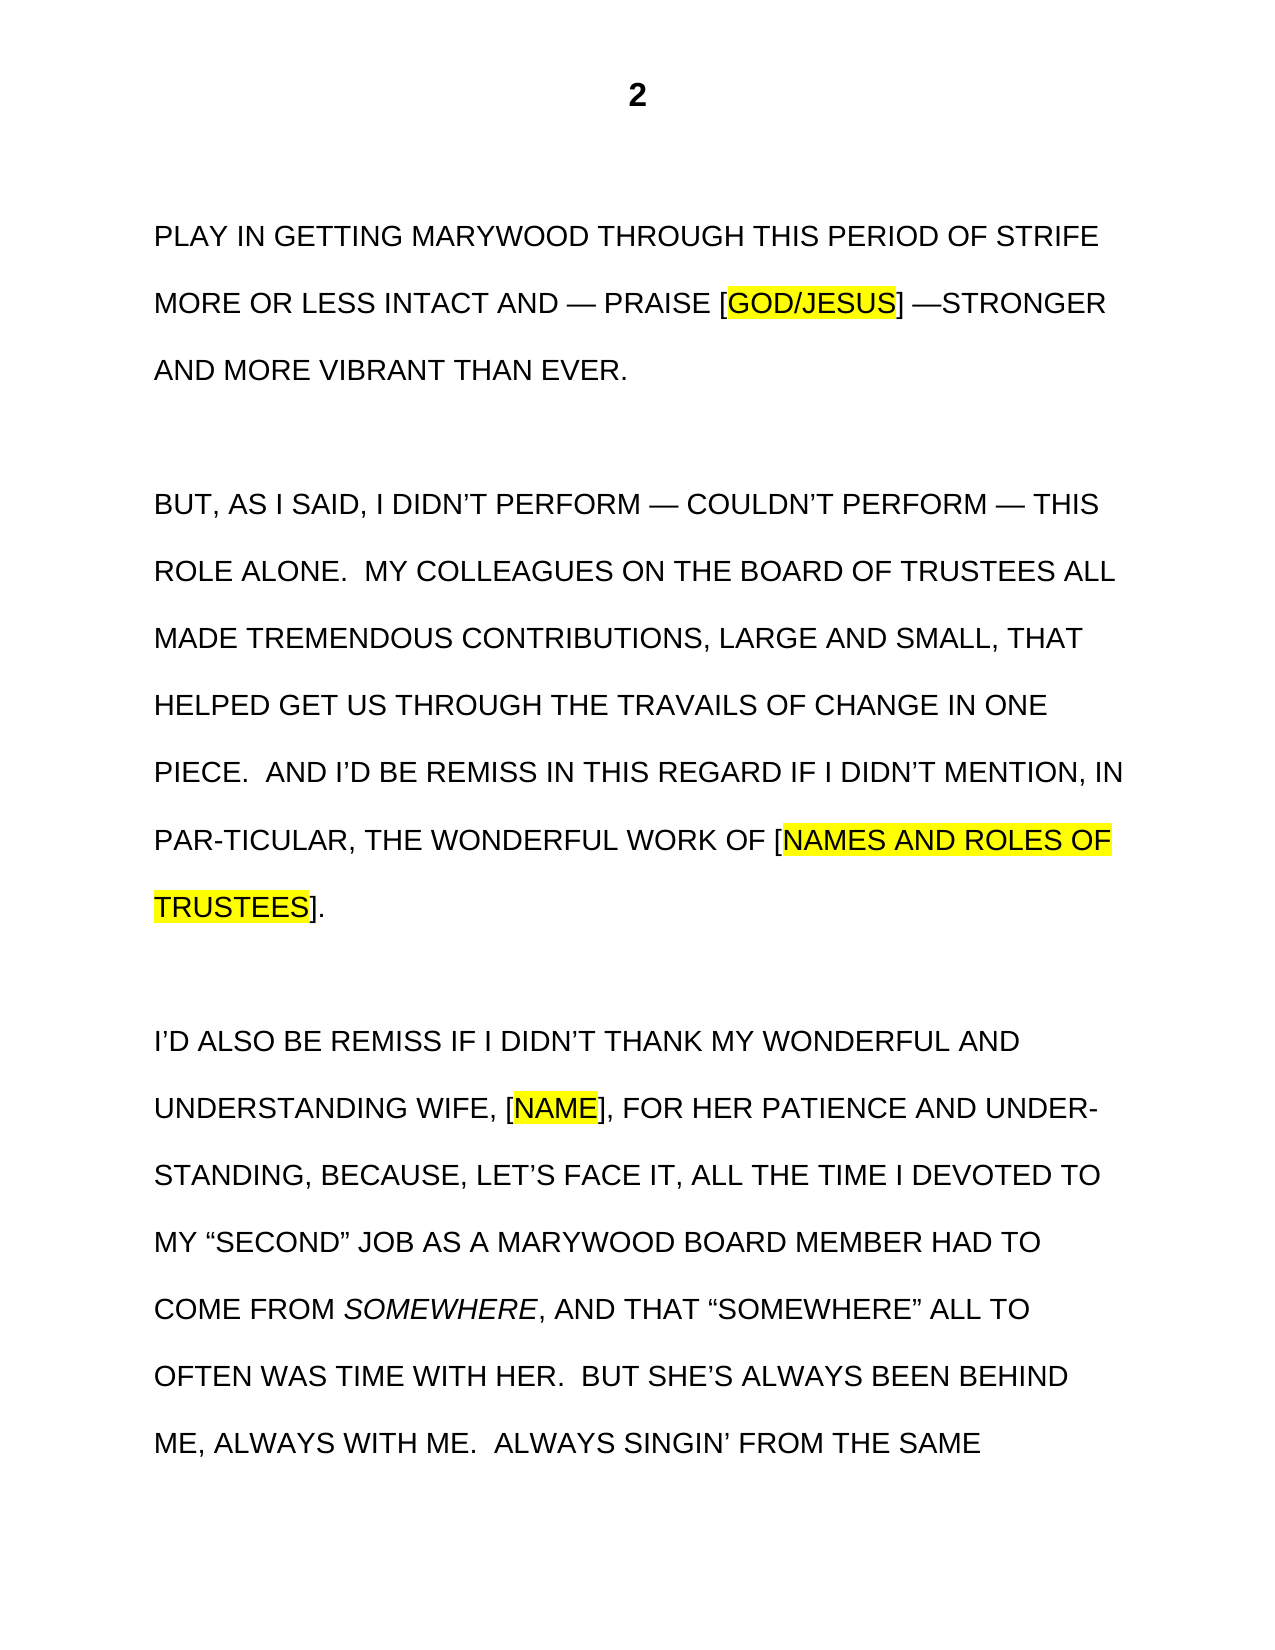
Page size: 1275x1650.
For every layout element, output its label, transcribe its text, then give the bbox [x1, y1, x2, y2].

text But, as i said, i didn’t perform — couldn’t perform — this role alone. my colleagues on the board of trustees all made tremendous contributions, large and small, that helped get us through the travails of change in one piece. And I’d be remiss in this regard if I didn’t mention, in par-ticular, the wonderful work of [names and roles of trustees]. [154, 487, 1125, 923]
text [154, 219, 1125, 386]
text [154, 1024, 1125, 1460]
